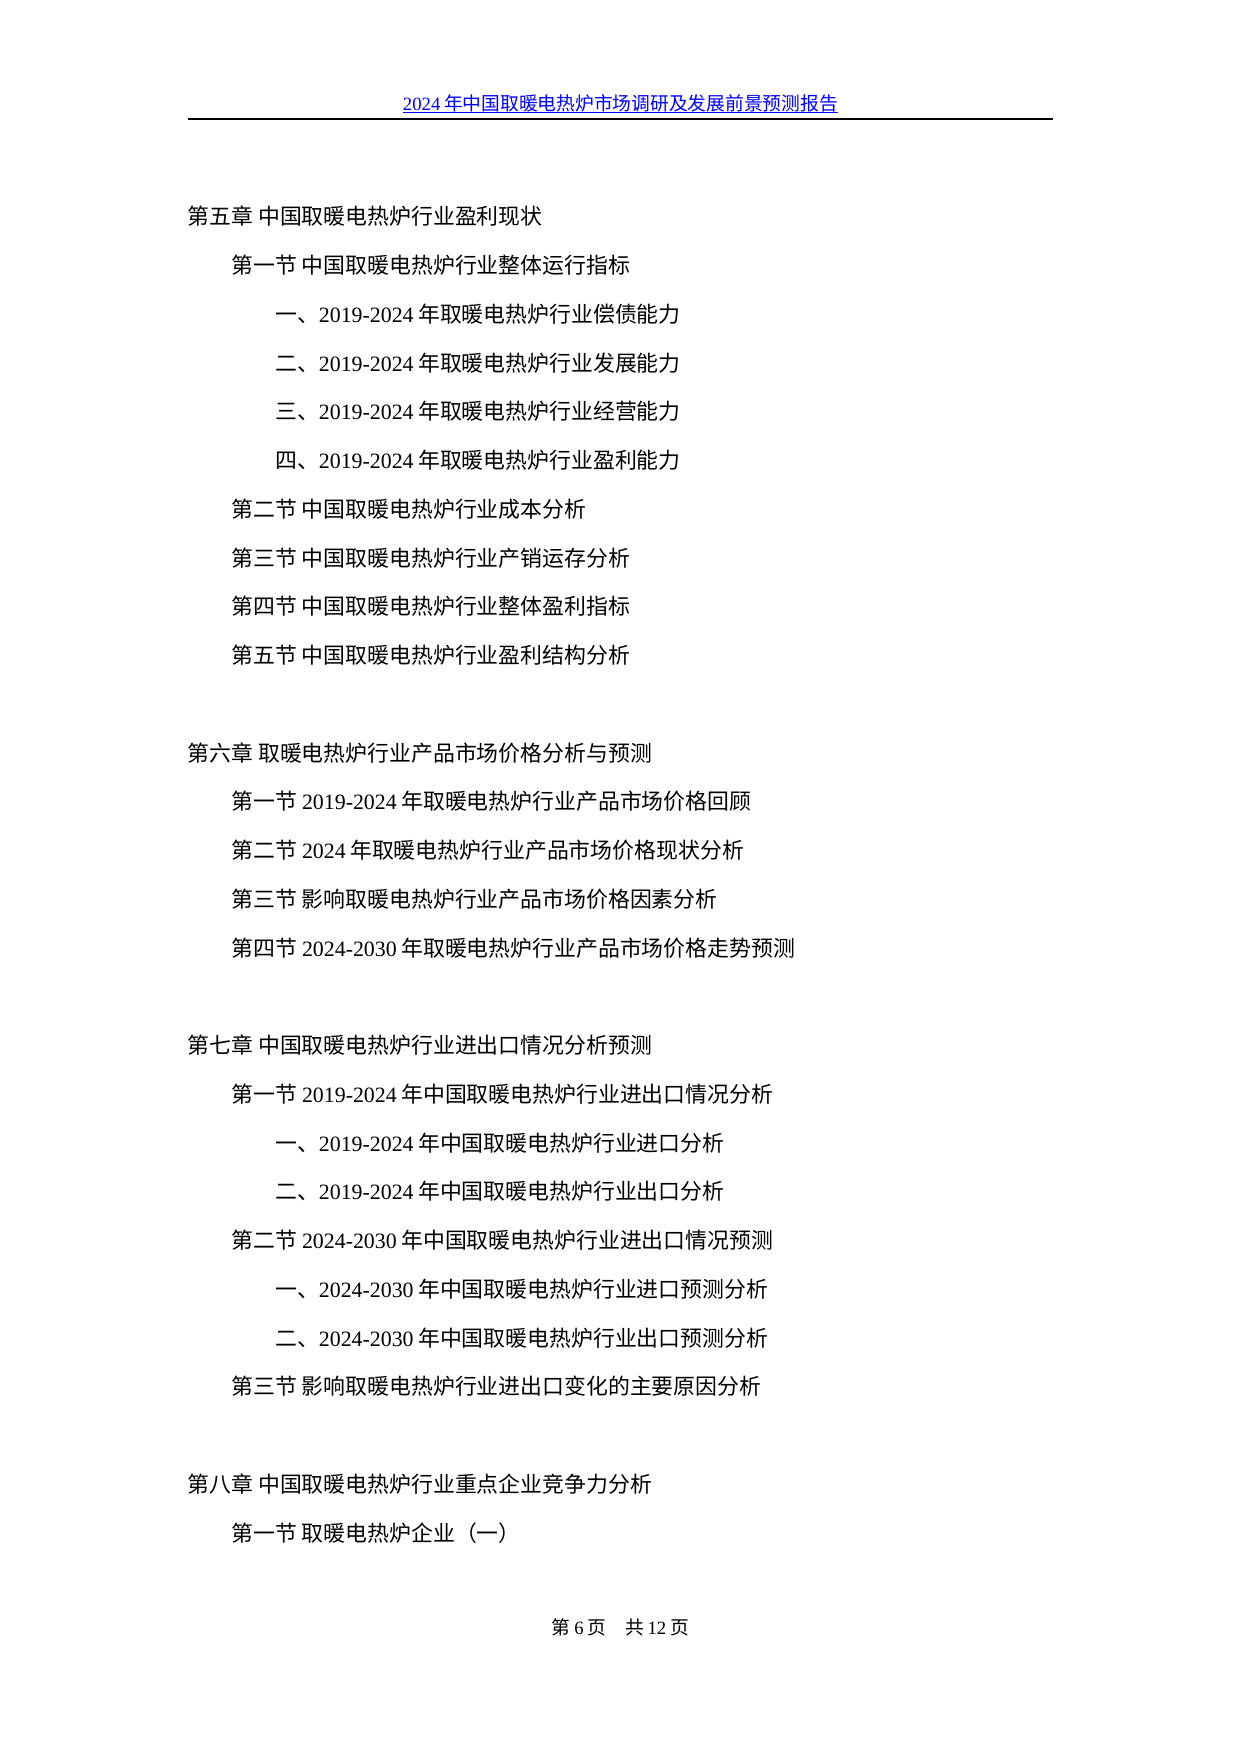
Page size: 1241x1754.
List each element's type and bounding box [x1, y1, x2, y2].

text [187, 150, 1053, 1548]
